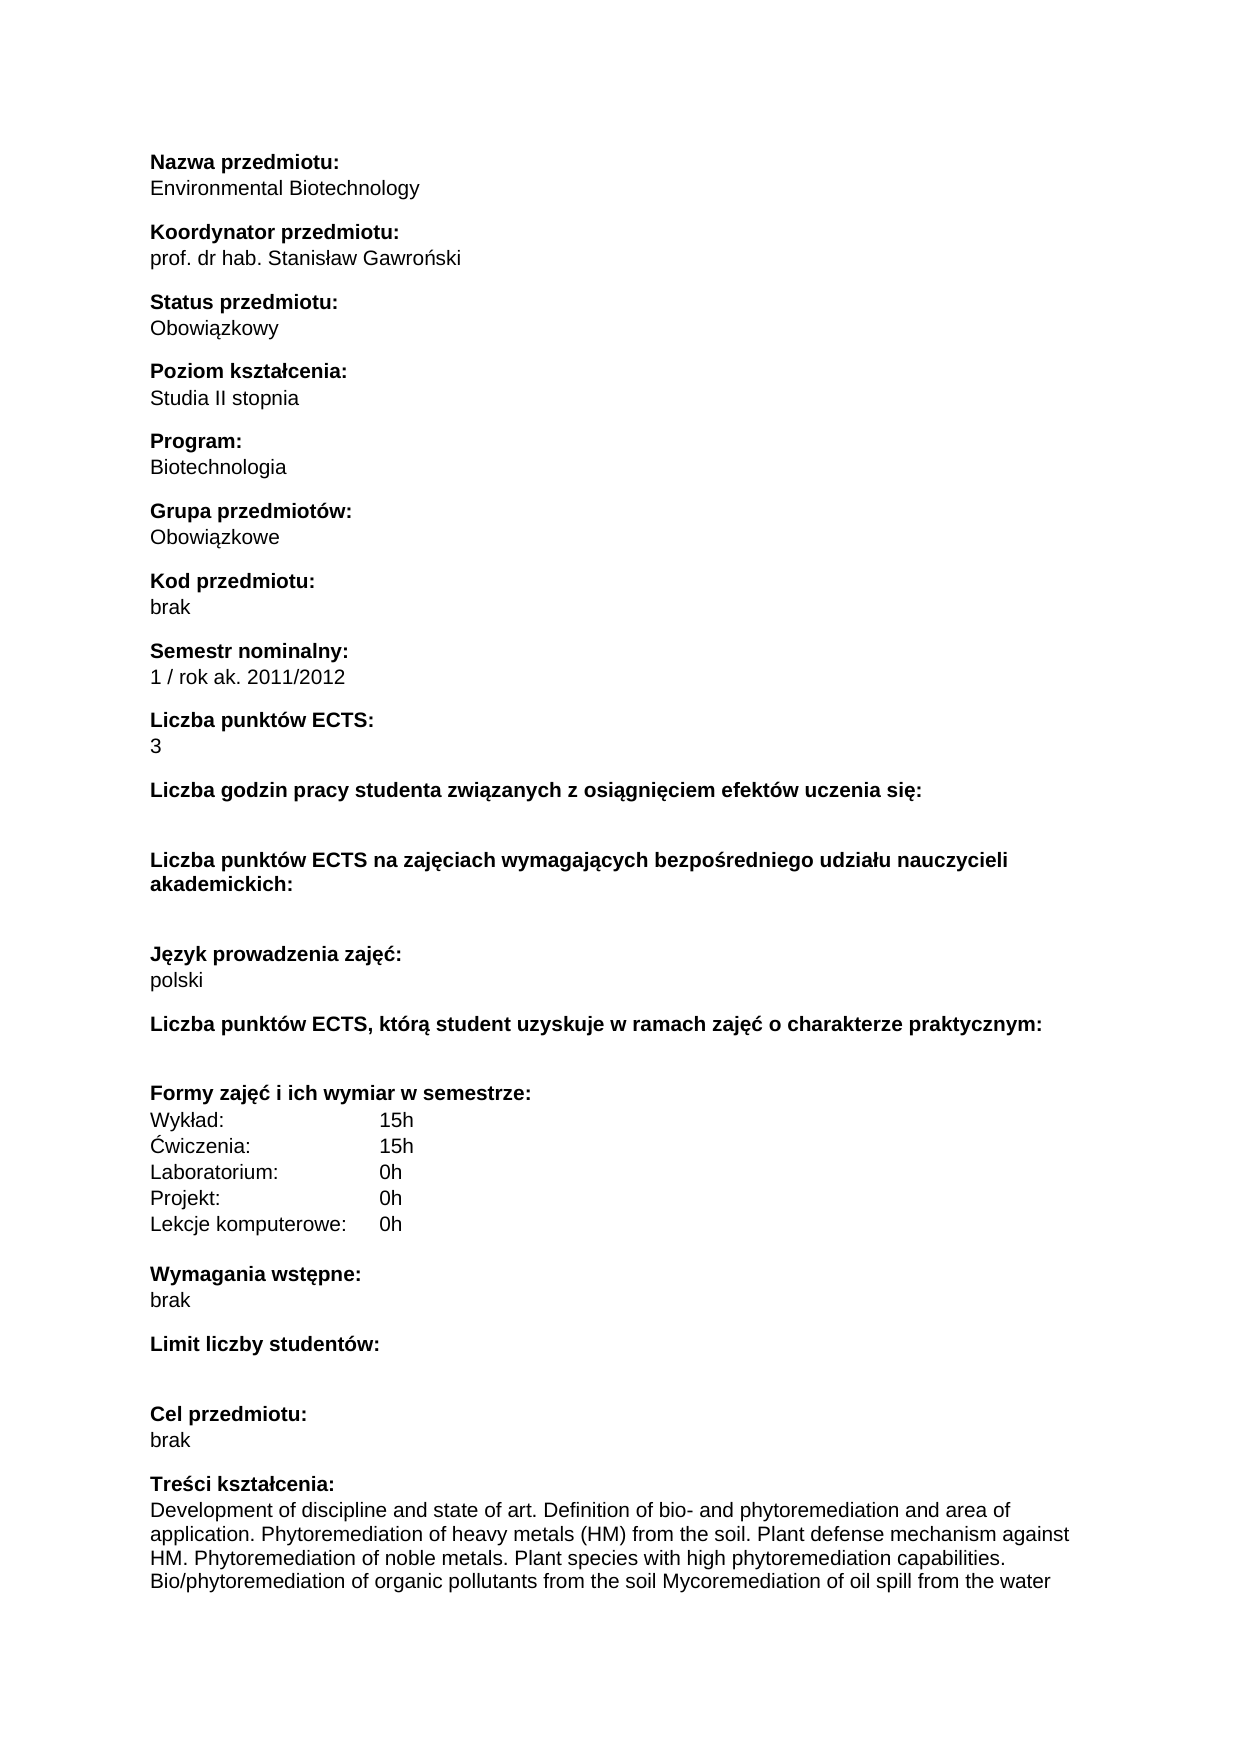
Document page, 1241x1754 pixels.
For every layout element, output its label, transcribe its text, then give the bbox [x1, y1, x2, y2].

table_header 15h [369, 1108, 597, 1132]
text Cel przedmiotu: [150, 1402, 1090, 1426]
table_cell 0h [369, 1210, 597, 1236]
text Limit liczby studentów: [150, 1332, 1090, 1356]
text Environmental Biotechnology [150, 176, 1090, 200]
text Koordynator przedmiotu: [150, 220, 1090, 244]
text Obowiązkowe [150, 525, 1090, 549]
text Obowiązkowy [150, 316, 1090, 339]
text Formy zajęć i ich wymiar w semestrze: [150, 1081, 1090, 1105]
text Nazwa przedmiotu: [150, 150, 1090, 174]
text Grupa przedmiotów: [150, 499, 1090, 523]
table_cell 0h [369, 1158, 597, 1184]
text brak [150, 1428, 1090, 1452]
text Semestr nominalny: [150, 638, 1090, 662]
text Poziom kształcenia: [150, 359, 1090, 383]
table_cell Laboratorium: [140, 1160, 367, 1184]
text brak [150, 595, 1090, 619]
text Kod przedmiotu: [150, 569, 1090, 593]
text Liczba punktów ECTS na zajęciach wymagających bezpośredniego udziału nauczycieli akademickich: [150, 848, 1090, 896]
text Liczba punktów ECTS, którą student uzyskuje w ramach zajęć o charakterze praktycznym: [150, 1011, 1090, 1035]
text 1 / rok ak. 2011/2012 [150, 664, 1090, 688]
text Wymagania wstępne: [150, 1262, 1090, 1286]
text Studia II stopnia [150, 385, 1090, 409]
table_cell Projekt: [140, 1186, 367, 1210]
text brak [150, 1288, 1090, 1312]
table_cell Lekcje komputerowe: [140, 1212, 367, 1236]
table_cell Ćwiczenia: [140, 1134, 367, 1158]
text polski [150, 968, 1090, 992]
text Liczba punktów ECTS: [150, 708, 1090, 732]
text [150, 1497, 1090, 1593]
text Treści kształcenia: [150, 1471, 1090, 1495]
table_cell 0h [369, 1184, 597, 1210]
text Liczba godzin pracy studenta związanych z osiągnięciem efektów uczenia się: [150, 778, 1090, 802]
text prof. dr hab. Stanisław Gawroński [150, 246, 1090, 270]
table_cell 15h [369, 1132, 597, 1158]
text Język prowadzenia zajęć: [150, 942, 1090, 966]
table_header Wykład: [140, 1108, 367, 1132]
text 3 [150, 734, 1090, 758]
text Program: [150, 429, 1090, 453]
text Biotechnologia [150, 455, 1090, 479]
text Status przedmiotu: [150, 289, 1090, 313]
